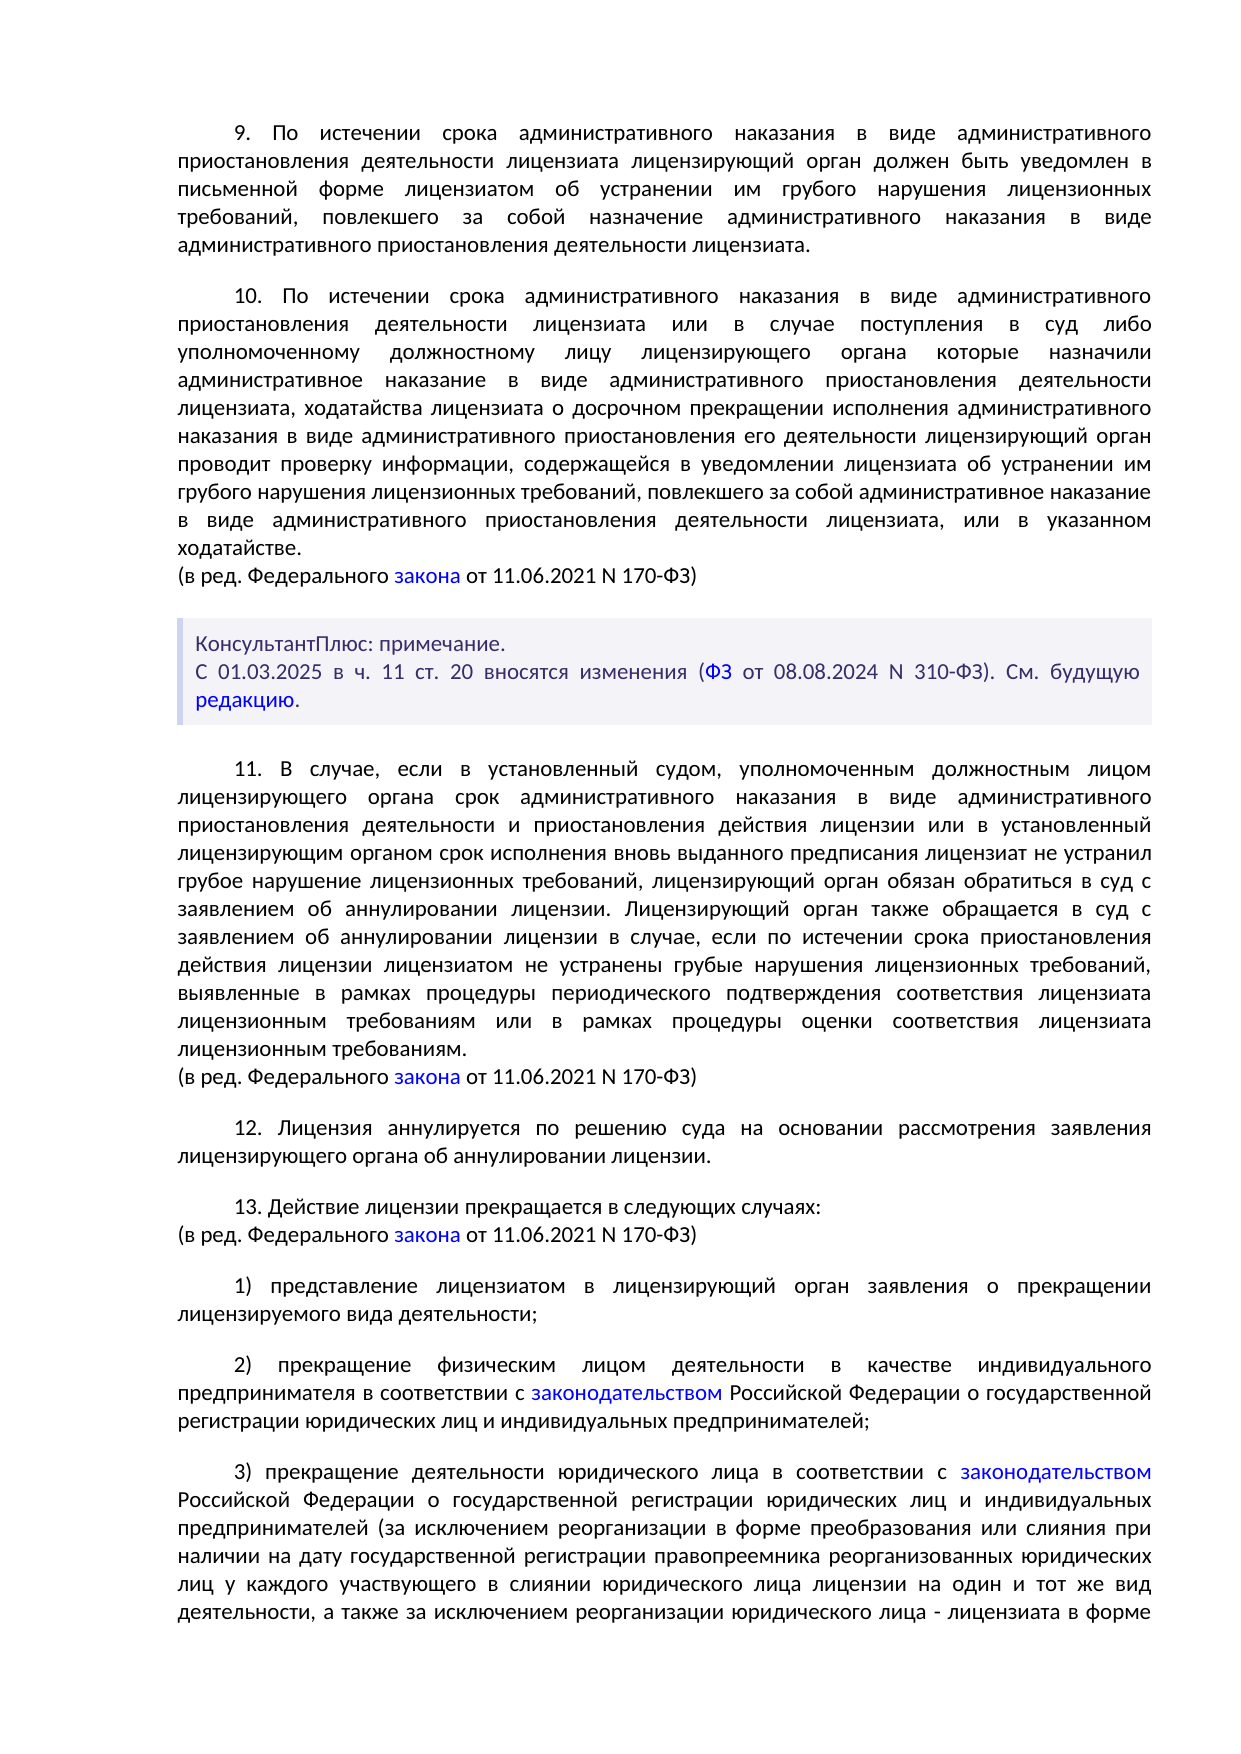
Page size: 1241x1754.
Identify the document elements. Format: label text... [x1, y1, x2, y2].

text 9. По истечении срока административного наказания в виде административного приостановления деятельности лицензиата лицензирующий орган должен быть уведомлен в письменной форме лицензиатом об устранении им грубого нарушения лицензионных требований, повлекшего за собой назначение административного наказания в виде административного приостановления деятельности лицензиата. [177, 118, 1152, 258]
text (в ред. Федерального закона от 11.06.2021 N 170-ФЗ) [177, 1062, 1152, 1091]
text 11. В случае, если в установленный судом, уполномоченным должностным лицом лицензирующего органа срок административного наказания в виде административного приостановления деятельности и приостановления действия лицензии или в установленный лицензирующим органом срок исполнения вновь выданного предписания лицензиат не устранил грубое нарушение лицензионных требований, лицензирующий орган обязан обратиться в суд с заявлением об аннулировании лицензии. Лицензирующий орган также обращается в суд с заявлением об аннулировании лицензии в случае, если по истечении срока приостановления действия лицензии лицензиатом не устранены грубые нарушения лицензионных требований, выявленные в рамках процедуры периодического подтверждения соответствия лицензиата лицензионным требованиям или в рамках процедуры оценки соответствия лицензиата лицензионным требованиям. [177, 754, 1152, 1062]
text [177, 1457, 1152, 1625]
text 10. По истечении срока административного наказания в виде административного приостановления деятельности лицензиата или в случае поступления в суд либо уполномоченному должностному лицу лицензирующего органа которые назначили административное наказание в виде административного приостановления деятельности лицензиата, ходатайства лицензиата о досрочном прекращении исполнения административного наказания в виде административного приостановления его деятельности лицензирующий орган проводит проверку информации, содержащейся в уведомлении лицензиата об устранении им грубого нарушения лицензионных требований, повлекшего за собой административное наказание в виде административного приостановления деятельности лицензиата, или в указанном ходатайстве. [177, 281, 1152, 561]
table_header [183, 618, 195, 725]
text 12. Лицензия аннулируется по решению суда на основании рассмотрения заявления лицензирующего органа об аннулировании лицензии. [177, 1113, 1152, 1169]
table_header КонсультантПлюс: примечание. С 01.03.2025 в ч. 11 ст. 20 вносятся изменения (ФЗ от 08.08.2024 N 310-ФЗ). См. будущую редакцию. [195, 618, 1140, 725]
table_header [177, 618, 183, 725]
table_header [1140, 618, 1152, 725]
text 13. Действие лицензии прекращается в следующих случаях: [177, 1192, 1152, 1220]
text (в ред. Федерального закона от 11.06.2021 N 170-ФЗ) [177, 561, 1152, 589]
text 1) представление лицензиатом в лицензирующий орган заявления о прекращении лицензируемого вида деятельности; [177, 1271, 1152, 1327]
text (в ред. Федерального закона от 11.06.2021 N 170-ФЗ) [177, 1220, 1152, 1248]
text 2) прекращение физическим лицом деятельности в качестве индивидуального предпринимателя в соответствии с законодательством Российской Федерации о государственной регистрации юридических лиц и индивидуальных предпринимателей; [177, 1350, 1152, 1434]
